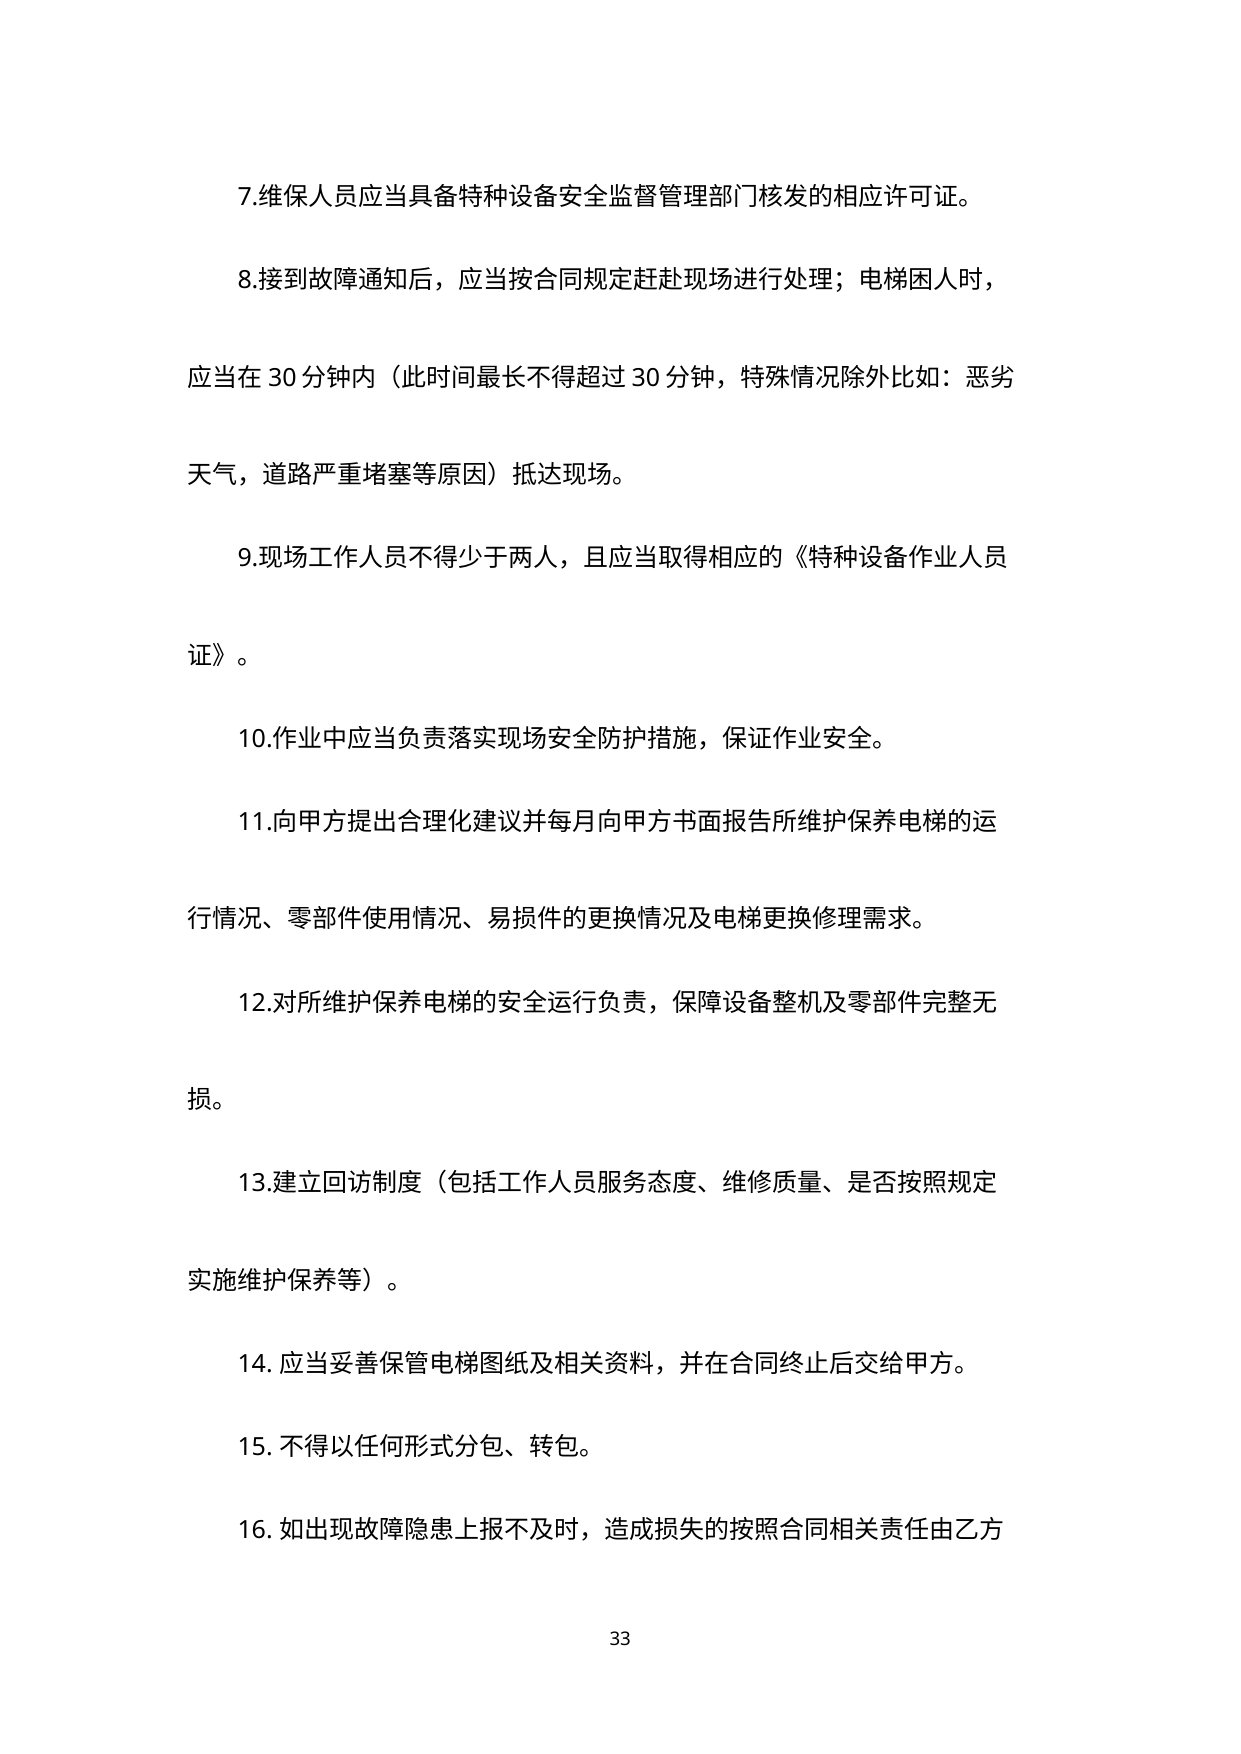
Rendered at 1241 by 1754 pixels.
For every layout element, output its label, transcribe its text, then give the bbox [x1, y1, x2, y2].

text 10.作业中应当负责落实现场安全防护措施，保证作业安全。 [187, 704, 1022, 769]
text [187, 1495, 1022, 1560]
text 11.向甲方提出合理化建议并每月向甲方书面报告所维护保养电梯的运行情况、零部件使用情况、易损件的更换情况及电梯更换修理需求。 [187, 787, 1022, 949]
text 8.接到故障通知后，应当按合同规定赶赴现场进行处理；电梯困人时，应当在 30分钟内（此时间最长不得超过30分钟，特殊情况除外比如：恶劣天气，道路严重堵塞等原因）抵达现场。 [187, 245, 1022, 505]
text 12.对所维护保养电梯的安全运行负责，保障设备整机及零部件完整无损。 [187, 968, 1022, 1130]
text 14. 应当妥善保管电梯图纸及相关资料，并在合同终止后交给甲方。 [187, 1329, 1022, 1394]
text 9.现场工作人员不得少于两人，且应当取得相应的《特种设备作业人员证》。 [187, 523, 1022, 686]
text 13.建立回访制度（包括工作人员服务态度、维修质量、是否按照规定实施维护保养等）。 [187, 1148, 1022, 1311]
text 15. 不得以任何形式分包、转包。 [187, 1412, 1022, 1477]
text 7.维保人员应当具备特种设备安全监督管理部门核发的相应许可证。 [187, 162, 1022, 227]
